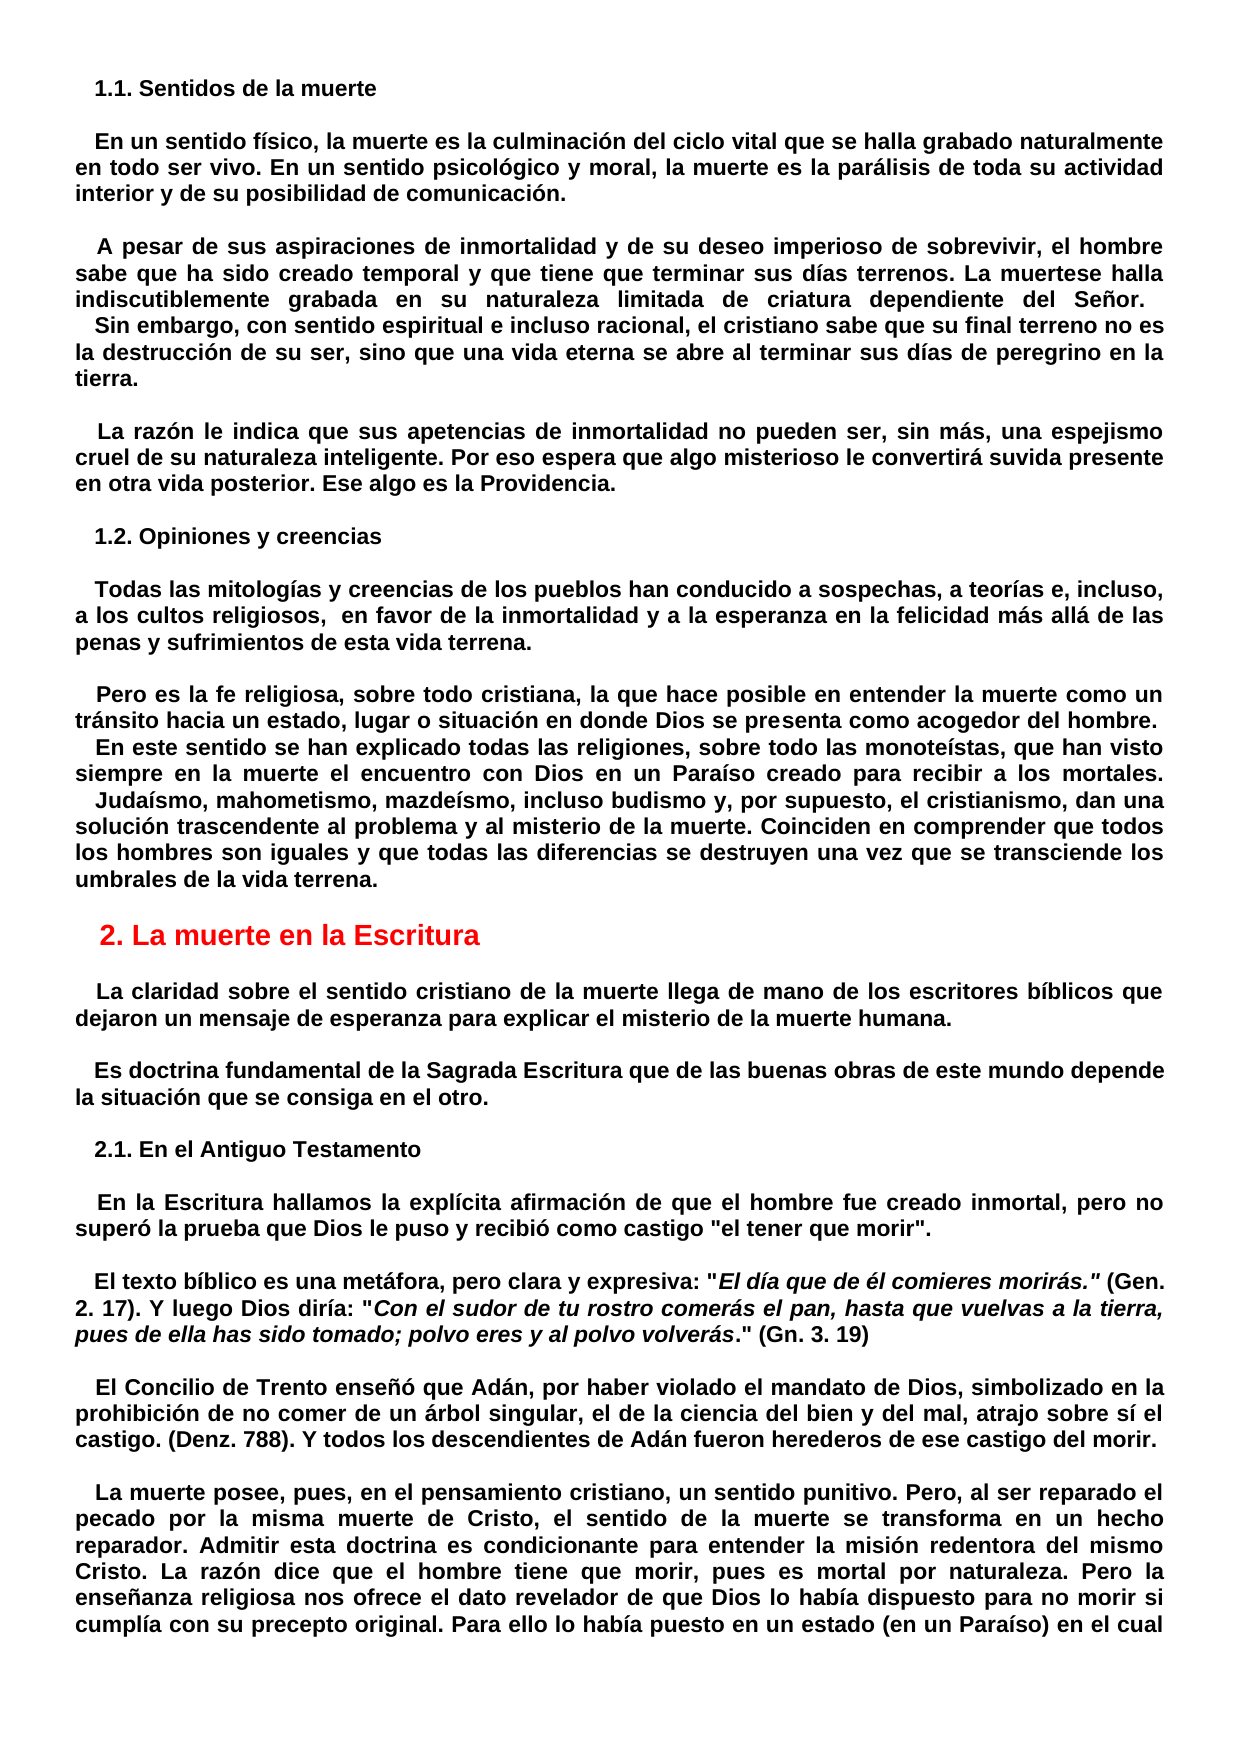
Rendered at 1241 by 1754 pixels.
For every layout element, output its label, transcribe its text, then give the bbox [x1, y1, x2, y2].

text 2.1. En el Antiguo Testamento [75, 1136, 1165, 1163]
text Todas las mitologías y creencias de los pueblos han conducido a sospechas, a teorías e, incluso, a los cultos religiosos, en favor de la inmortalidad y a la esperanza en la felicidad más allá de las penas y sufrimientos de esta vida terrena. [75, 576, 1165, 655]
text 2. La muerte en la Escritura [75, 918, 1165, 952]
text La claridad sobre el sentido cristiano de la muerte llega de mano de los escritores bíblicos que dejaron un mensaje de esperanza para explicar el misterio de la muerte humana. [75, 978, 1165, 1031]
text En la Escritura hallamos la explícita afirmación de que el hombre fue creado inmortal, pero no superó la prueba que Dios le puso y recibió como castigo "el tener que morir". [75, 1189, 1165, 1242]
text En un sentido físico, la muerte es la culminación del ciclo vital que se halla grabado naturalmente en todo ser vivo. En un sentido psicológico y moral, la muerte es la parálisis de toda su actividad interior y de su posibilidad de comunicación. [75, 128, 1165, 207]
text Pero es la fe religiosa, sobre todo cristiana, la que hace posible en entender la muerte como un tránsito hacia un estado, lugar o situación en donde Dios se presenta como acogedor del hombre. En este sentido se han explicado todas las religiones, sobre todo las monoteístas, que han visto siempre en la muerte el encuentro con Dios en un Paraíso creado para recibir a los mortales. Judaísmo, mahometismo, mazdeísmo, incluso budismo y, por supuesto, el cristianismo, dan una solución trascendente al problema y al misterio de la muerte. Coinciden en comprender que todos los hombres son iguales y que todas las diferencias se destruyen una vez que se transciende los umbrales de la vida terrena. [75, 655, 1165, 892]
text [75, 1453, 1165, 1637]
text A pesar de sus aspiraciones de inmortalidad y de su deseo imperioso de sobrevivir, el hombre sabe que ha sido creado temporal y que tiene que terminar sus días terrenos. La muertese halla indiscutiblemente grabada en su naturaleza limitada de criatura dependiente del Señor. Sin embargo, con sentido espiritual e incluso racional, el cristiano sabe que su final terreno no es la destrucción de su ser, sino que una vida eterna se abre al terminar sus días de peregrino en la tierra. [75, 207, 1165, 391]
text El Concilio de Trento enseñó que Adán, por haber violado el mandato de Dios, simbolizado en la prohibición de no comer de un árbol singular, el de la ciencia del bien y del mal, atrajo sobre sí el castigo. (Denz. 788). Y todos los descendientes de Adán fueron herederos de ese castigo del morir. [75, 1347, 1165, 1453]
text 1.1. Sentidos de la muerte [75, 75, 1165, 101]
text 1.2. Opiniones y creencias [75, 523, 1165, 549]
text El texto bíblico es una metáfora, pero clara y expresiva: "El día que de él comieres morirás." (Gen. 2. 17). Y luego Dios diría: "Con el sudor de tu rostro comerás el pan, hasta que vuelvas a la tierra, pues de ella has sido tomado; polvo eres y al polvo volverás." (Gn. 3. 19) [75, 1242, 1165, 1347]
text La razón le indica que sus apetencias de inmortalidad no pueden ser, sin más, una espejismo cruel de su naturaleza inteligente. Por eso espera que algo misterioso le convertirá suvida presente en otra vida posterior. Ese algo es la Providencia. [75, 391, 1165, 497]
text Es doctrina fundamental de la Sagrada Escritura que de las buenas obras de este mundo depende la situación que se consiga en el otro. [75, 1031, 1165, 1110]
